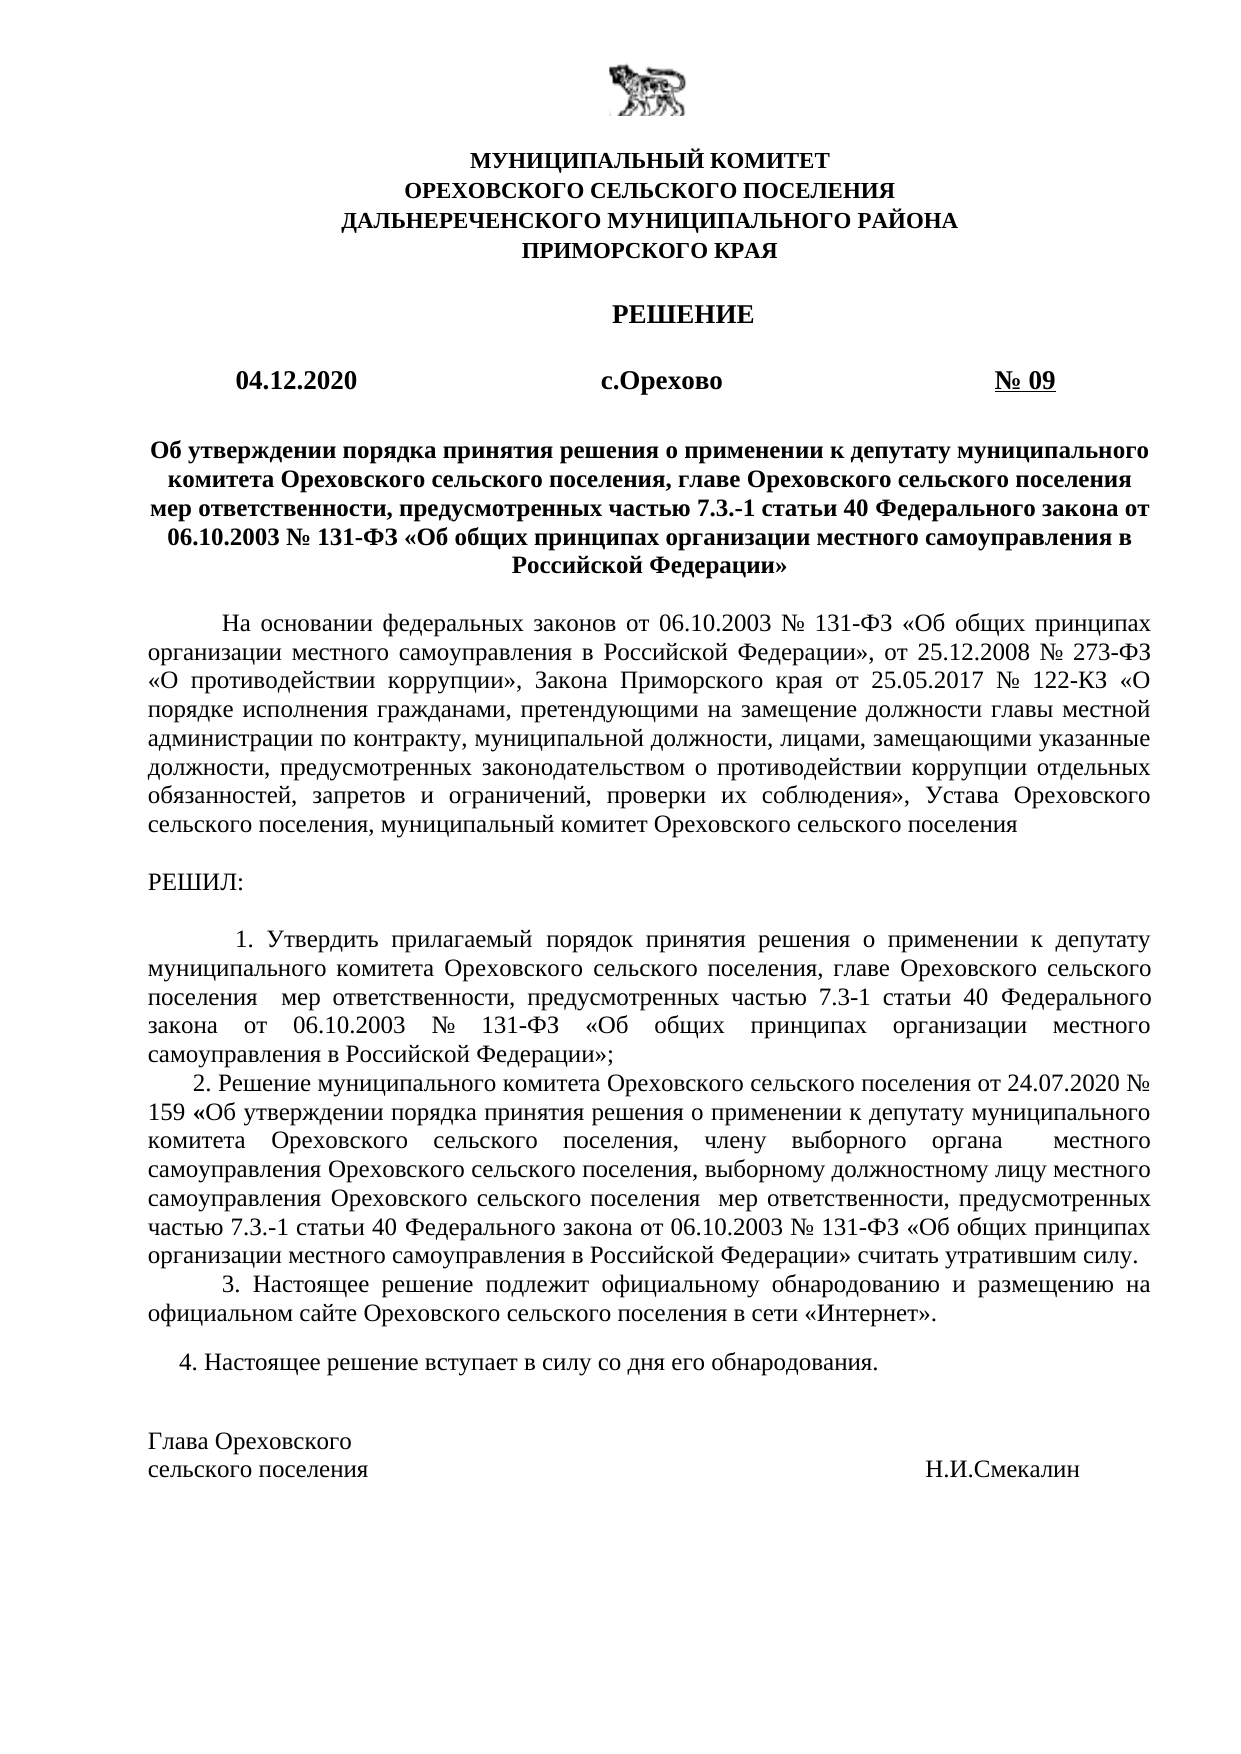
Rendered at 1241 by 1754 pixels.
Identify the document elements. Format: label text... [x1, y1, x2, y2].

text Об утверждении порядка принятия решения о применении к депутату муниципального комитета Ореховского сельского поселения, главе Ореховского сельского поселения мер ответственности, предусмотренных частью 7.3.-1 статьи 40 Федерального закона от 06.10.2003 № 131-ФЗ «Об общих принципах организации местного самоуправления в Российской Федерации» [148, 435, 1152, 579]
text 1. Утвердить прилагаемый порядок принятия решения о применении к депутату муниципального комитета Ореховского сельского поселения, главе Ореховского сельского поселения мер ответственности, предусмотренных частью 7.3-1 статьи 40 Федерального закона от 06.10.2003 № 131-ФЗ «Об общих принципах организации местного самоуправления в Российской Федерации»; [148, 924, 1152, 1068]
text ДАЛЬНЕРЕЧЕНСКОГО МУНИЦИПАЛЬНОГО РАЙОНА [148, 207, 1152, 234]
text сельского поселения Н.И.Смекалин [148, 1454, 1152, 1511]
text МУНИЦИПАЛЬНЫЙ КОМИТЕТ [148, 147, 1152, 173]
text Глава Ореховского [148, 1426, 1152, 1454]
text 4. Настоящее решение вступает в силу со дня его обнародования. [148, 1347, 1152, 1376]
text РЕШИЛ: [148, 867, 1152, 895]
text 2. Решение муниципального комитета Ореховского сельского поселения от 24.07.2020 № 159 «Об утверждении порядка принятия решения о применении к депутату муниципального комитета Ореховского сельского поселения, члену выборного органа местного самоуправления Ореховского сельского поселения, выборному должностному лицу местного самоуправления Ореховского сельского поселения мер ответственности, предусмотренных частью 7.3.-1 статьи 40 Федерального закона от 06.10.2003 № 131-ФЗ «Об общих принципах организации местного самоуправления в Российской Федерации» считать утратившим силу. [148, 1068, 1152, 1269]
text На основании федеральных законов от 06.10.2003 № 131-ФЗ «Об общих принципах организации местного самоуправления в Российской Федерации», от 25.12.2008 № 273-ФЗ «О противодействии коррупции», Закона Приморского края от 25.05.2017 № 122-КЗ «О порядке исполнения гражданами, претендующими на замещение должности главы местной администрации по контракту, муниципальной должности, лицами, замещающими указанные должности, предусмотренных законодательством о противодействии коррупции отдельных обязанностей, запретов и ограничений, проверки их соблюдения», Устава Ореховского сельского поселения, муниципальный комитет Ореховского сельского поселения [148, 608, 1152, 838]
text 04.12.2020 с.Орехово № 09 [148, 364, 1152, 395]
text ПРИМОРСКОГО КРАЯ [148, 237, 1152, 264]
text РЕШЕНИЕ [148, 298, 1152, 329]
text 3. Настоящее решение подлежит официальному обнародованию и размещению на официальном сайте Ореховского сельского поселения в сети «Интернет». [148, 1269, 1152, 1327]
text ОРЕХОВСКОГО СЕЛЬСКОГО ПОСЕЛЕНИЯ [148, 177, 1152, 203]
